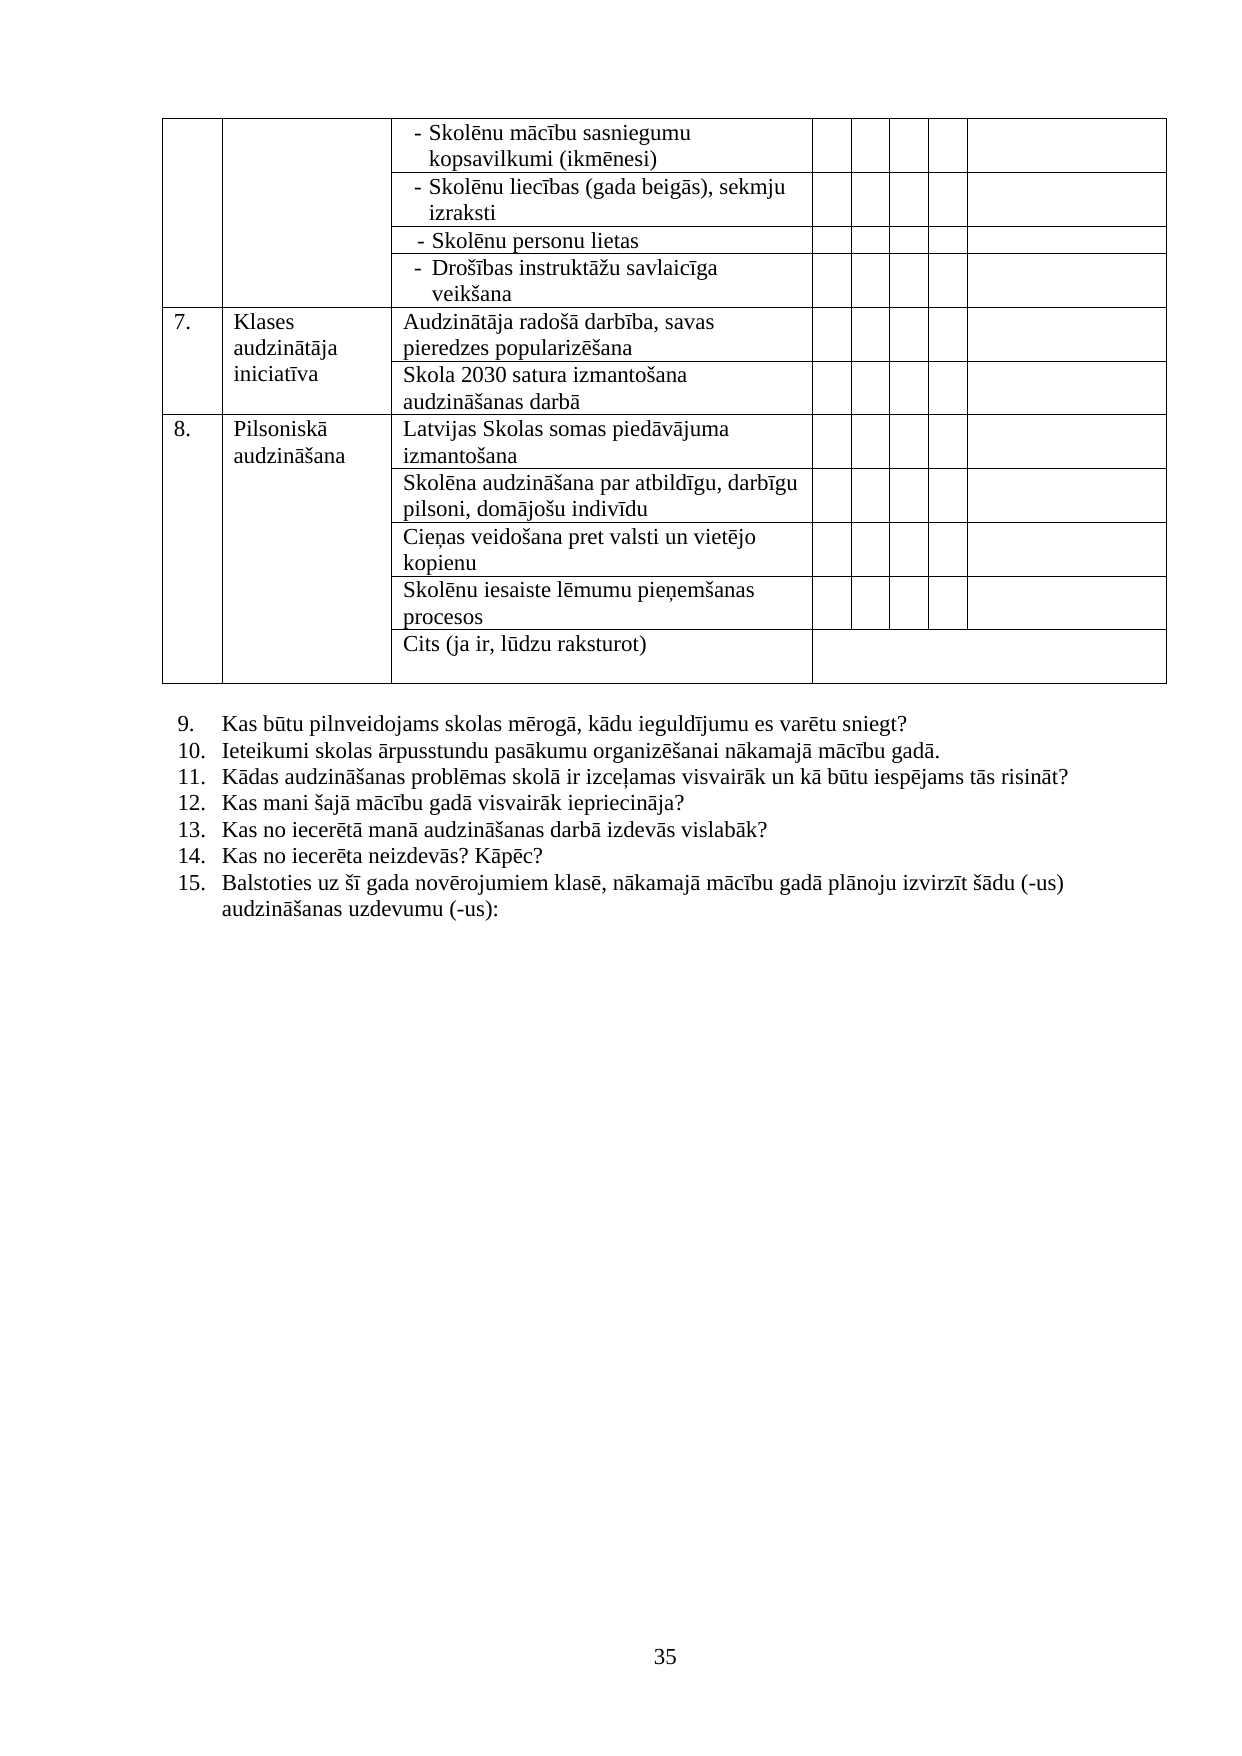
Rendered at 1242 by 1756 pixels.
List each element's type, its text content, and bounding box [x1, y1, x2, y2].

table_cell [968, 254, 1166, 307]
table_cell [968, 577, 1166, 629]
table_cell [929, 254, 967, 307]
table_cell [890, 227, 928, 253]
table_cell Skola 2030 satura izmantošana audzināšanas darbā [392, 362, 812, 414]
table_cell [813, 630, 1166, 683]
table_cell [890, 469, 928, 522]
table_cell Latvijas Skolas somas piedāvājuma izmantošana [392, 415, 812, 468]
table_cell [852, 362, 889, 414]
table_cell Skolēnu mācību sasniegumu kopsavilkumi (ikmēnesi) [392, 119, 812, 172]
table_cell Pilsoniskā audzināšana [223, 415, 391, 683]
table_cell [813, 577, 851, 629]
table_cell [968, 227, 1166, 253]
table_cell [968, 362, 1166, 414]
table_cell [968, 173, 1166, 226]
table_cell [852, 523, 889, 576]
table_cell [813, 173, 851, 226]
table_cell [929, 308, 967, 361]
table_cell [813, 119, 851, 172]
table_cell [813, 308, 851, 361]
table_cell [852, 173, 889, 226]
table_cell [929, 577, 967, 629]
table_cell [929, 415, 967, 468]
text 10. Ieteikumi skolas ārpusstundu pasākumu organizēšanai nākamajā mācību gadā. [177, 737, 1153, 763]
table_cell [852, 308, 889, 361]
table_cell [968, 415, 1166, 468]
text 9. Kas būtu pilnveidojams skolas mērogā, kādu ieguldījumu es varētu sniegt? [177, 710, 1153, 737]
table_cell [968, 308, 1166, 361]
table_cell Cits (ja ir, lūdzu raksturot) [392, 630, 812, 683]
text 14. Kas no iecerēta neizdevās? Kāpēc? [177, 842, 1153, 868]
table_cell [890, 308, 928, 361]
table_cell [890, 119, 928, 172]
table_cell [852, 254, 889, 307]
table_cell [890, 523, 928, 576]
table_cell [929, 469, 967, 522]
table_cell [890, 254, 928, 307]
table_cell [813, 227, 851, 253]
table_cell [890, 173, 928, 226]
table_cell [890, 415, 928, 468]
table_cell [890, 362, 928, 414]
table_cell Drošības instruktāžu savlaicīga veikšana [392, 254, 812, 307]
table_cell [968, 469, 1166, 522]
table_cell [852, 119, 889, 172]
table_cell [852, 415, 889, 468]
table_cell [813, 523, 851, 576]
table_cell Skolēnu personu lietas [392, 227, 812, 253]
table_cell [852, 469, 889, 522]
table_cell [929, 362, 967, 414]
text 11. Kādas audzināšanas problēmas skolā ir izceļamas visvairāk un kā būtu iespējams tās risināt? [177, 763, 1153, 789]
table_cell 7. [163, 308, 222, 414]
table_cell [813, 362, 851, 414]
text 13. Kas no iecerētā manā audzināšanas darbā izdevās vislabāk? [177, 816, 1153, 842]
table_cell Klases audzinātāja iniciatīva [223, 308, 391, 414]
table_cell [929, 119, 967, 172]
table_cell 8. [163, 415, 222, 683]
table_cell [852, 577, 889, 629]
table_cell [968, 523, 1166, 576]
table_cell [852, 227, 889, 253]
table_cell Skolēna audzināšana par atbildīgu, darbīgu pilsoni, domājošu indivīdu [392, 469, 812, 522]
table_cell [929, 523, 967, 576]
table_cell Cieņas veidošana pret valsti un vietējo kopienu [392, 523, 812, 576]
table_cell Skolēnu liecības (gada beigās), sekmju izraksti [392, 173, 812, 226]
table_cell [813, 469, 851, 522]
table_cell [929, 173, 967, 226]
text 12. Kas mani šajā mācību gadā visvairāk iepriecināja? [177, 789, 1153, 816]
table_cell [813, 415, 851, 468]
table_cell [968, 119, 1166, 172]
table_cell Audzinātāja radošā darbība, savas pieredzes popularizēšana [392, 308, 812, 361]
table_cell Skolēnu iesaiste lēmumu pieņemšanas procesos [392, 577, 812, 629]
table_cell [813, 254, 851, 307]
table_cell [929, 227, 967, 253]
text 15. Balstoties uz šī gada novērojumiem klasē, nākamajā mācību gadā plānoju izvirzīt šādu (-us) audzināšanas uzdevumu (-us): [177, 868, 1153, 921]
table_cell [890, 577, 928, 629]
